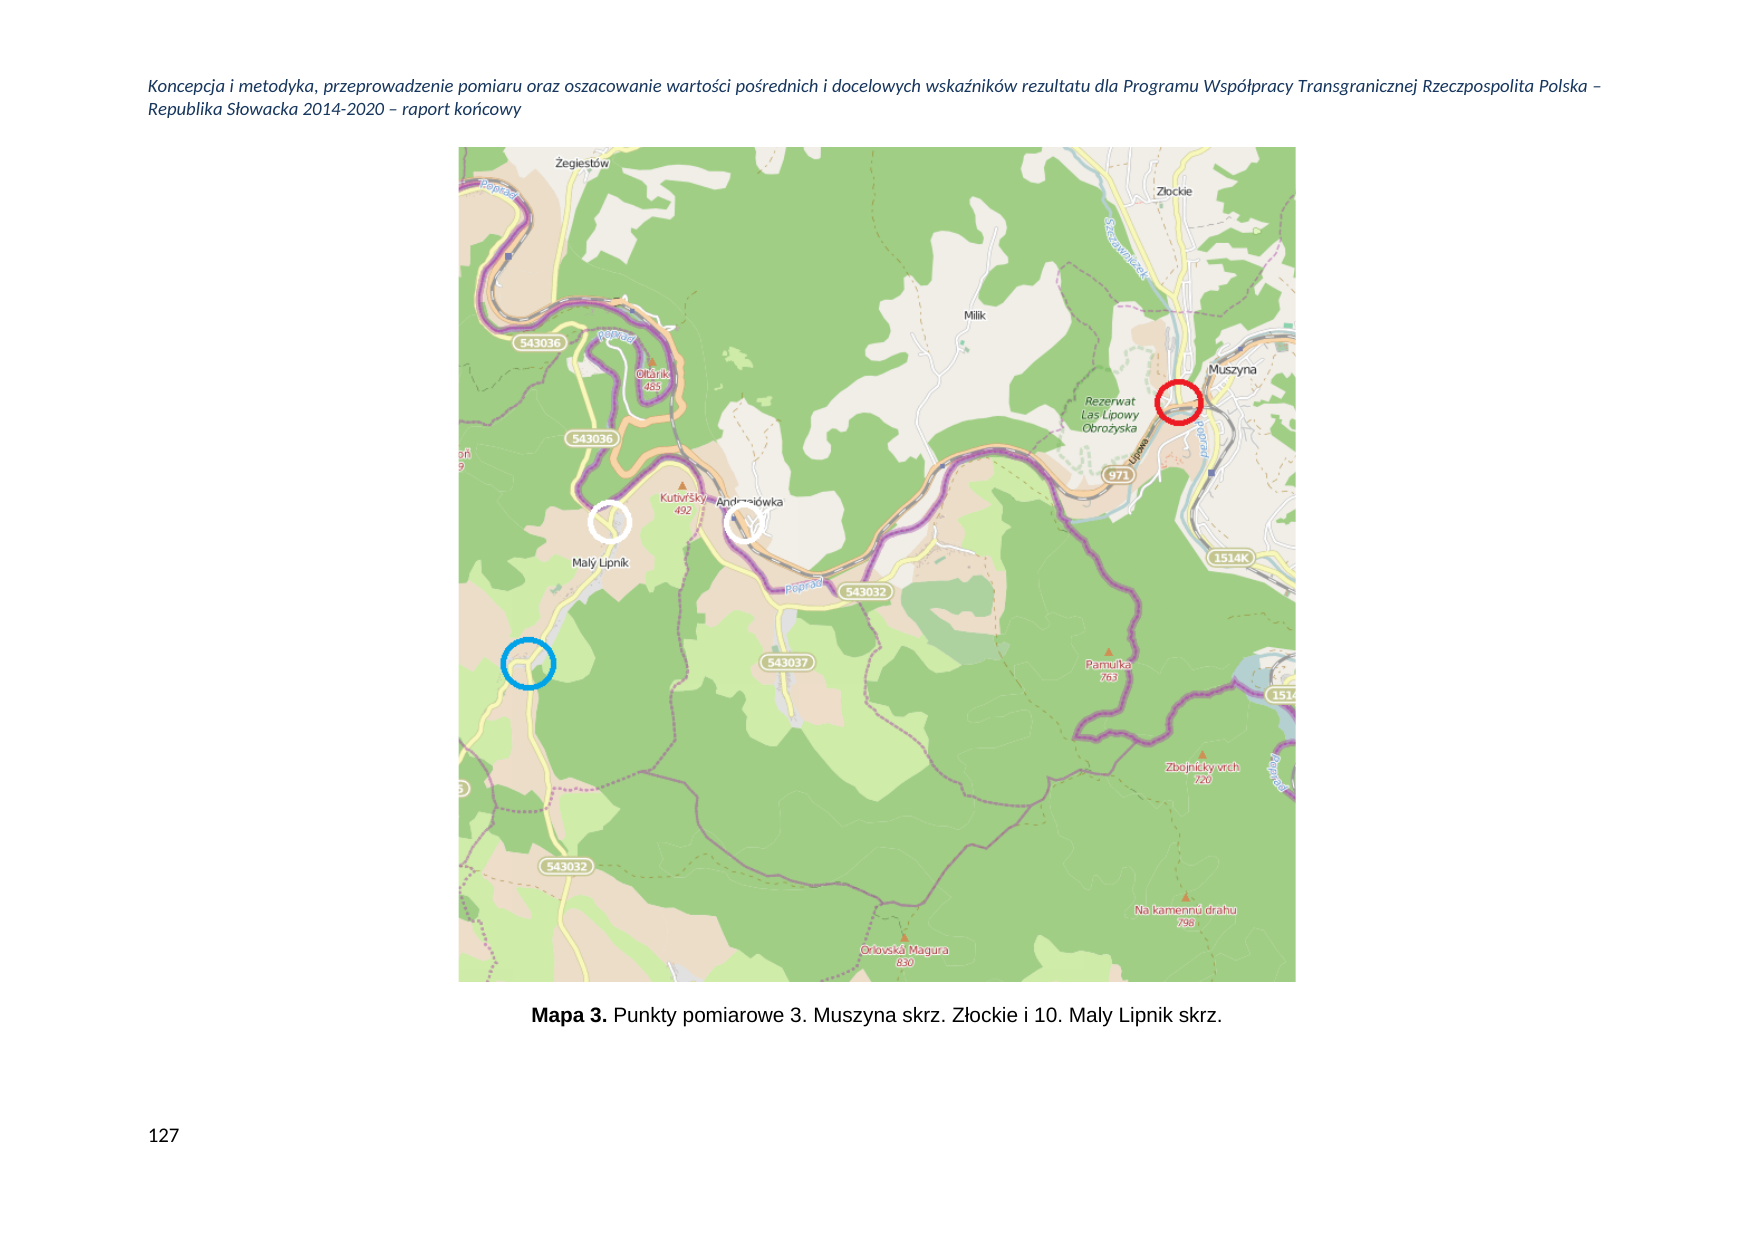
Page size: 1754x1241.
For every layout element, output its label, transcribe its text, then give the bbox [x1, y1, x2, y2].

picture [458, 147, 1296, 982]
text Mapa 3. Punkty pomiarowe 3. Muszyna skrz. Złockie i 10. Maly Lipnik skrz. [148, 998, 1606, 1027]
